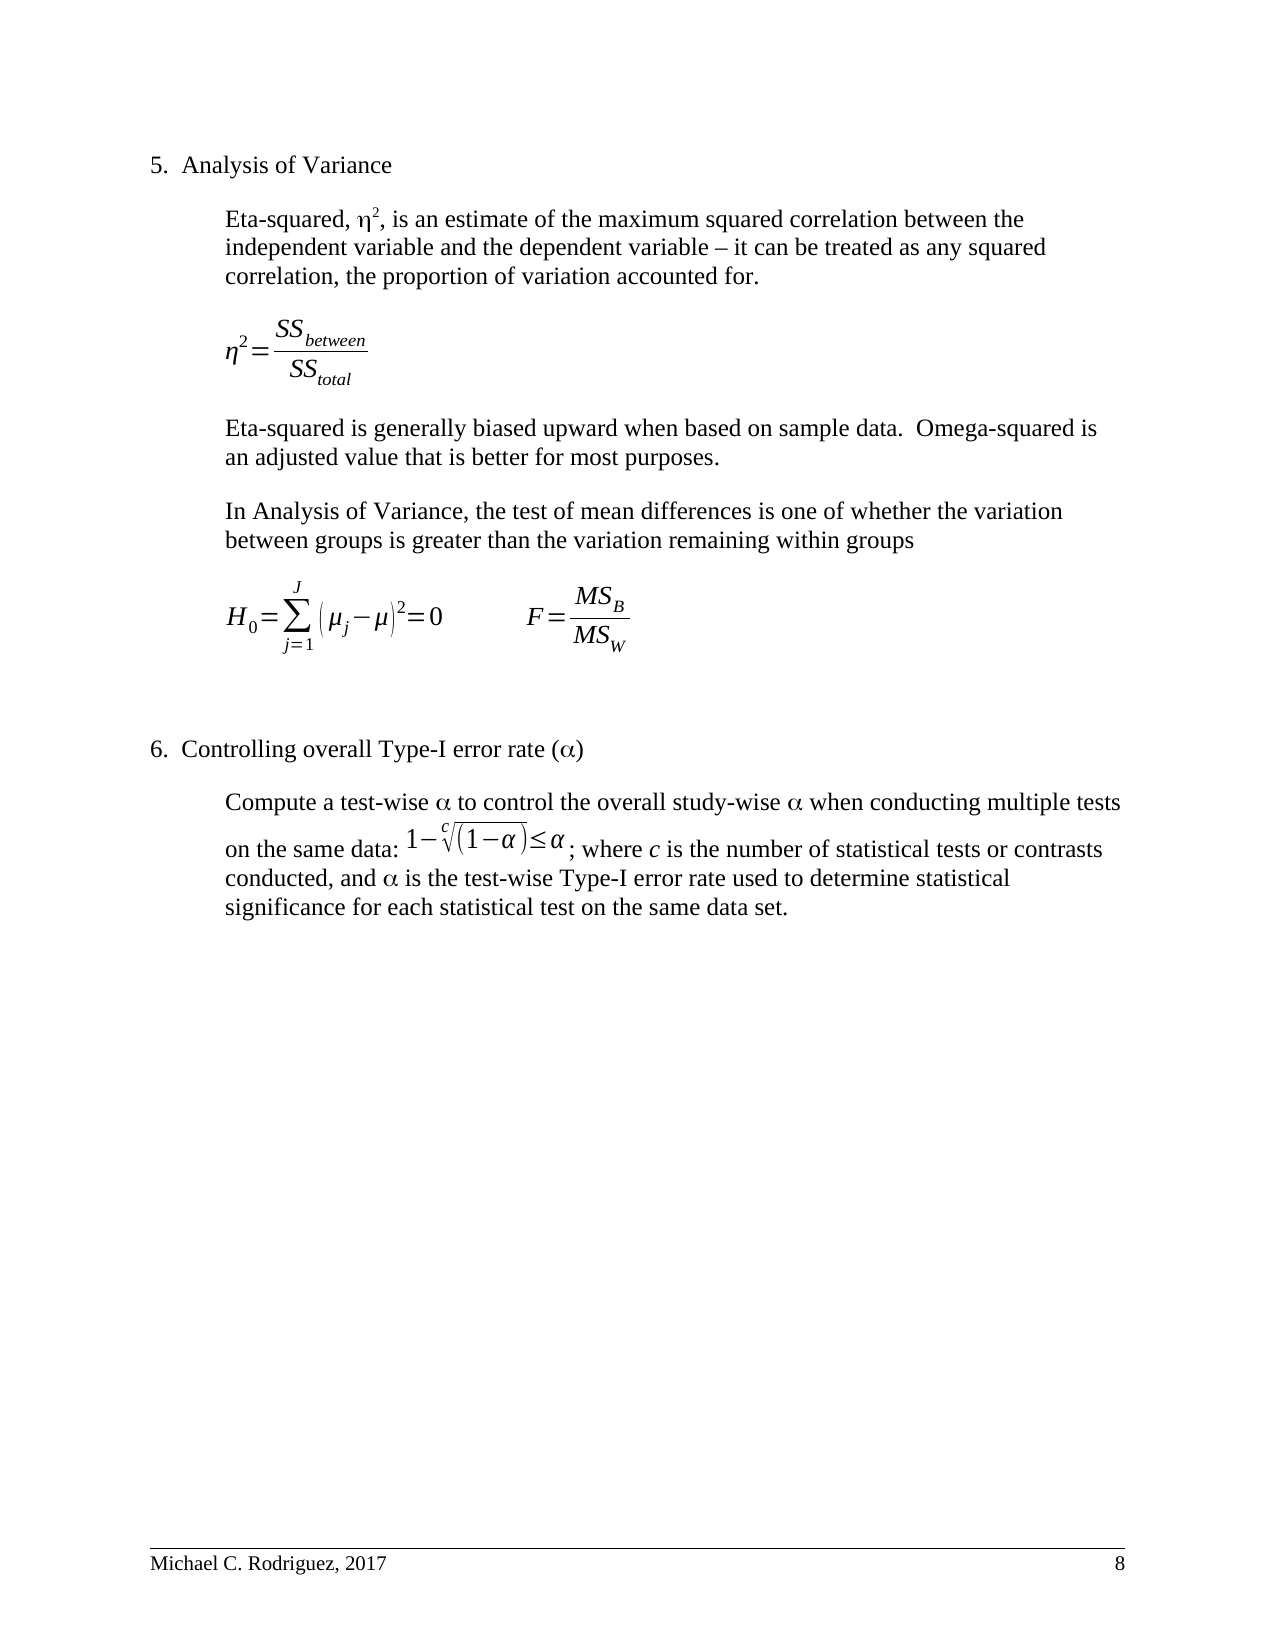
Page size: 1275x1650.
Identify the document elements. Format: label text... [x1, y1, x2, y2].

text Eta-squared is generally biased upward when based on sample data. Omega-squared is an adjusted value that is better for most purposes. [150, 413, 1125, 471]
text Compute a test-wise to control the overall study-wise when conducting multiple tests on the same data: ; where c is the number of statistical tests or contrasts conducted, and is the test-wise Type-I error rate used to determine statistical significance for each statistical test on the same data set. [225, 787, 1125, 921]
text Eta-squared, 2, is an estimate of the maximum squared correlation between the independent variable and the dependent variable – it can be treated as any squared correlation, the proportion of variation accounted for. [150, 204, 1125, 290]
text In Analysis of Variance, the test of mean differences is one of whether the variation between groups is greater than the variation remaining within groups [150, 496, 1125, 553]
text 6. Controlling overall Type-I error rate () [150, 734, 1125, 762]
text 5. Analysis of Variance [150, 150, 1125, 179]
